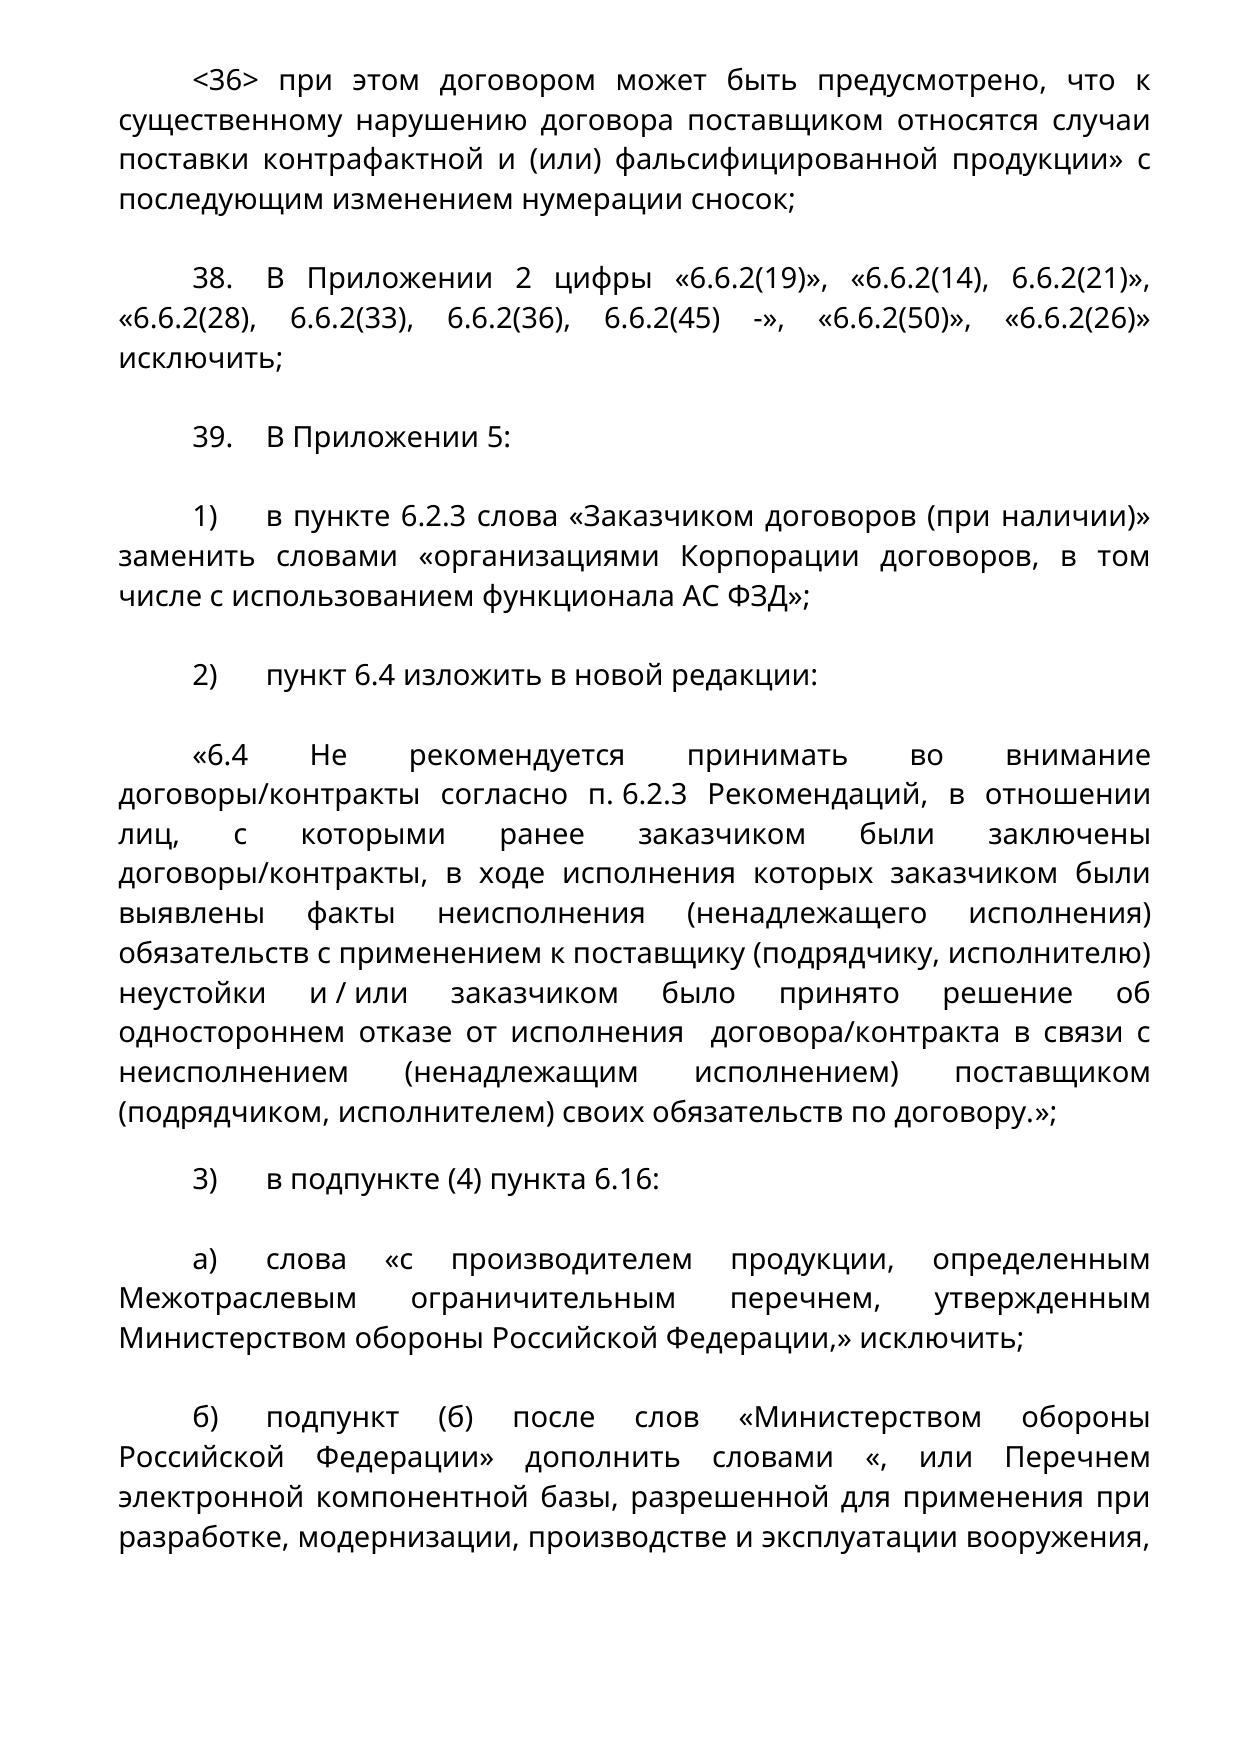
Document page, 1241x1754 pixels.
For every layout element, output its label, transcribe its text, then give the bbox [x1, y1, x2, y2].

list В Приложении 2 цифры «6.6.2(19)», «6.6.2(14), 6.6.2(21)», «6.6.2(28), 6.6.2(33), 6.6.2(36), 6.6.2(45) -», «6.6.2(50)», «6.6.2(26)» исключить; [118, 257, 1152, 377]
text <36> при этом договором может быть предусмотрено, что к существенному нарушению договора поставщиком относятся случаи поставки контрафактной и (или) фальсифицированной продукции» с последующим изменением нумерации сносок; [118, 59, 1152, 218]
list пункт 6.4 изложить в новой редакции: [118, 654, 1152, 694]
list в пункте 6.2.3 слова «Заказчиком договоров (при наличии)» заменить словами «организациями Корпорации договоров, в том числе с использованием функционала АС ФЗД»; [118, 496, 1152, 615]
list слова «с производителем продукции, определенным Межотраслевым ограничительным перечнем, утвержденным Министерством обороны Российской Федерации,» исключить; [118, 1238, 1152, 1357]
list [118, 1397, 1152, 1556]
text «6.4 Не рекомендуется принимать во внимание договоры/контракты согласно п. 6.2.3 Рекомендаций, в отношении лиц, с которыми ранее заказчиком были заключены договоры/контракты, в ходе исполнения которых заказчиком были выявлены факты неисполнения (ненадлежащего исполнения) обязательств с применением к поставщику (подрядчику, исполнителю) неустойки и / или заказчиком было принято решение об одностороннем отказе от исполнения договора/контракта в связи с неисполнением (ненадлежащим исполнением) поставщиком (подрядчиком, исполнителем) своих обязательств по договору.»; [118, 734, 1152, 1131]
list В Приложении 5: [118, 416, 1152, 456]
list в подпункте (4) пункта 6.16: [118, 1159, 1152, 1198]
